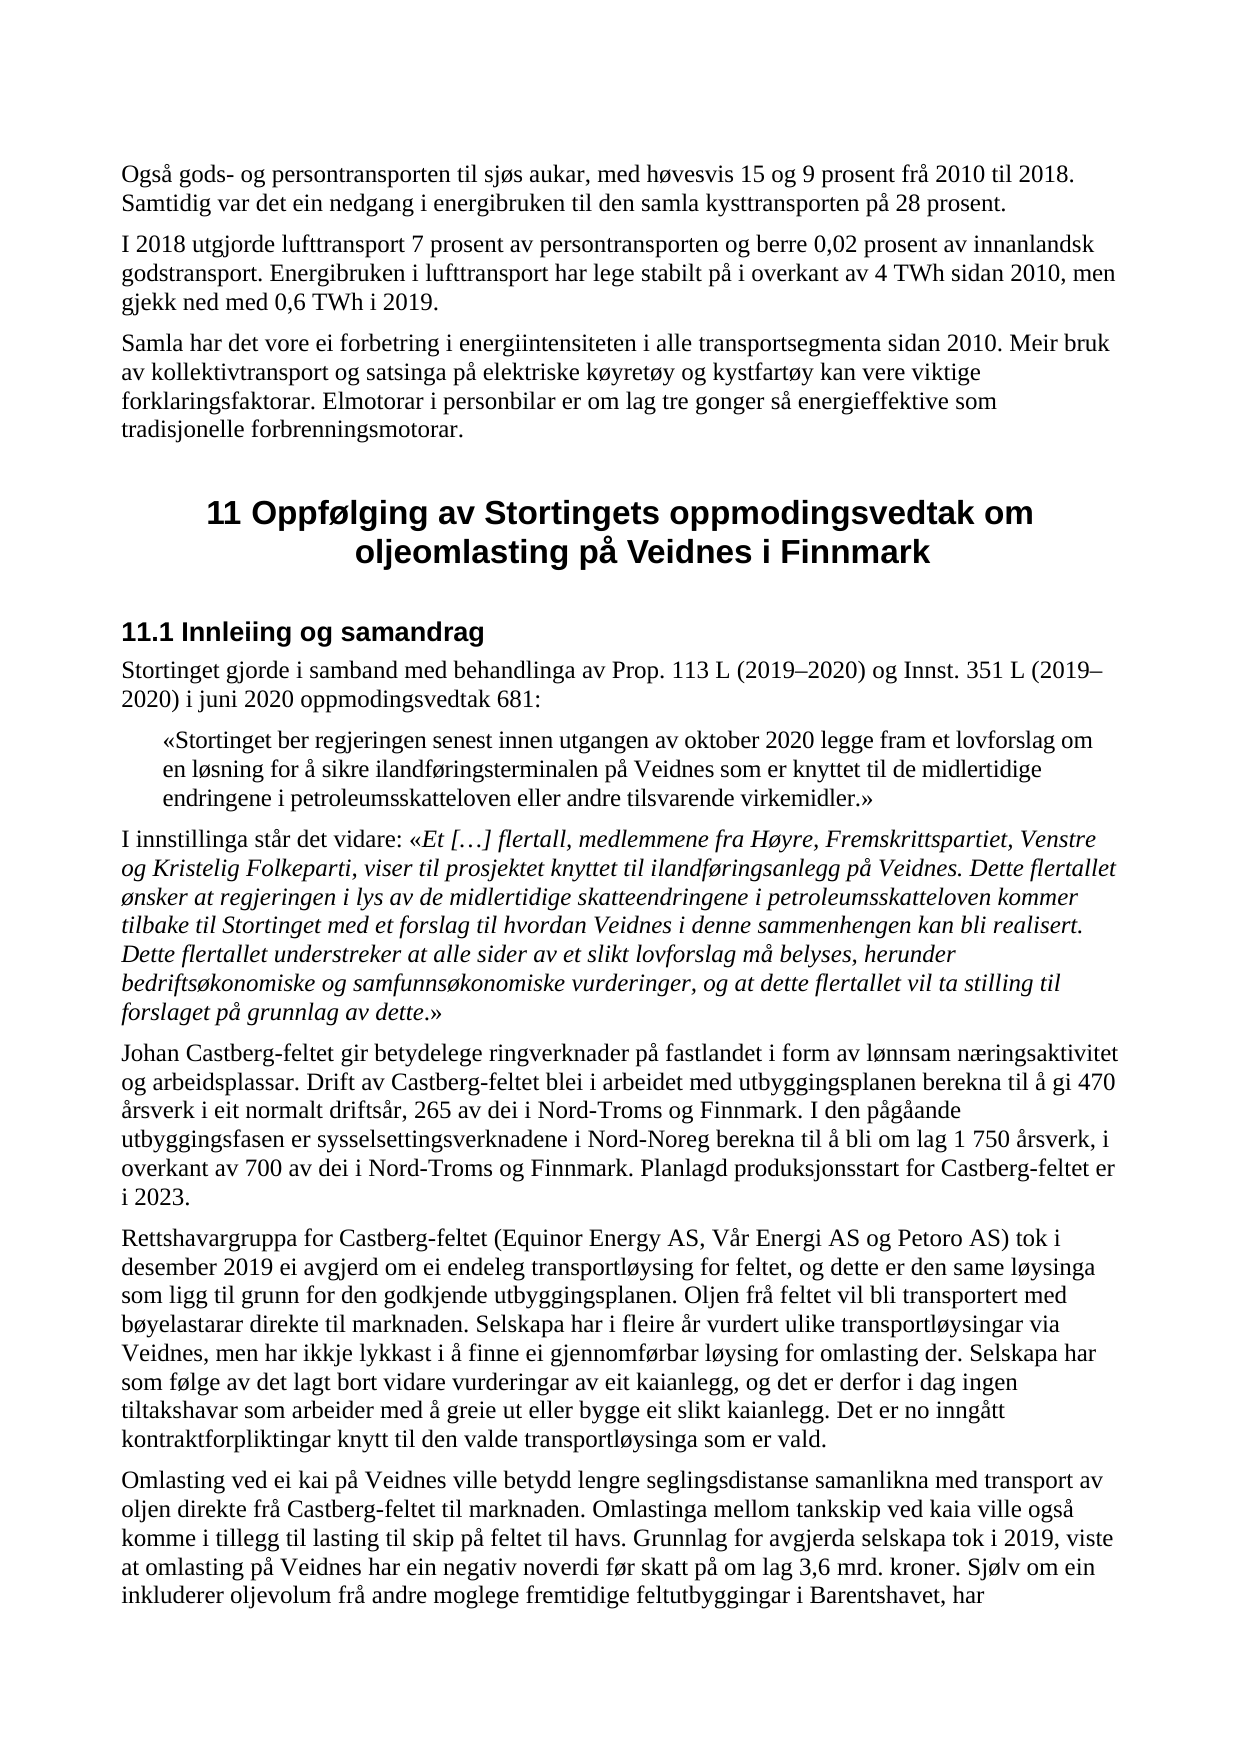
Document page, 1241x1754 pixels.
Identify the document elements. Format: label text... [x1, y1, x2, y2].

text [121, 1466, 1119, 1609]
text Rettshavargruppa for Castberg-feltet (Equinor Energy AS, Vår Energi AS og Petoro AS) tok i desember 2019 ei avgjerd om ei endeleg transportløysing for feltet, og dette er den same løysinga som ligg til grunn for den godkjende utbyggingsplanen. Oljen frå feltet vil bli transportert med bøyelastarar direkte til marknaden. Selskapa har i fleire år vurdert ulike transportløysingar via Veidnes, men har ikkje lykkast i å finne ei gjennomførbar løysing for omlasting der. Selskapa har som følge av det lagt bort vidare vurderingar av eit kaianlegg, og det er derfor i dag ingen tiltakshavar som arbeider med å greie ut eller bygge eit slikt kaianlegg. Det er no inngått kontraktforpliktingar knytt til den valde transportløysinga som er vald. [121, 1223, 1119, 1453]
text Samla har det vore ei forbetring i energiintensiteten i alle transportsegmenta sidan 2010. Meir bruk av kollektivtransport og satsinga på elektriske køyretøy og kystfartøy kan vere viktige forklaringsfaktorar. Elmotorar i personbilar er om lag tre gonger så energieffektive som tradisjonelle forbrenningsmotorar. [121, 328, 1119, 443]
subtitle Innleiing og samandrag [121, 616, 1119, 647]
text I innstillinga står det vidare: «Et […] flertall, medlemmene fra Høyre, Fremskrittspartiet, Venstre og Kristelig Folkeparti, viser til prosjektet knyttet til ilandføringsanlegg på Veidnes. Dette flertallet ønsker at regjeringen i lys av de midlertidige skatteendringene i petroleumsskatteloven kommer tilbake til Stortinget med et forslag til hvordan Veidnes i denne sammenhengen kan bli realisert. Dette flertallet understreker at alle sider av et slikt lovforslag må belyses, herunder bedriftsøkonomiske og samfunnsøkonomiske vurderinger, og at dette flertallet vil ta stilling til forslaget på grunnlag av dette.» [121, 824, 1119, 1026]
text Stortinget gjorde i samband med behandlinga av Prop. 113 L (2019–2020) og Innst. 351 L (2019–2020) i juni 2020 oppmodingsvedtak 681: [121, 656, 1119, 713]
text I 2018 utgjorde lufttransport 7 prosent av persontransporten og berre 0,02 prosent av innanlandsk godstransport. Energibruken i lufttransport har lege stabilt på i overkant av 4 TWh sidan 2010, men gjekk ned med 0,6 TWh i 2019. [121, 229, 1119, 316]
text «Stortinget ber regjeringen senest innen utgangen av oktober 2020 legge fram et lovforslag om en løsning for å sikre ilandføringsterminalen på Veidnes som er knyttet til de midlertidige endringene i petroleumsskatteloven eller andre tilsvarende virkemidler.» [162, 726, 1119, 812]
text Johan Castberg-feltet gir betydelege ringverknader på fastlandet i form av lønnsam næringsaktivitet og arbeidsplassar. Drift av Castberg-feltet blei i arbeidet med utbyggingsplanen berekna til å gi 470 årsverk i eit normalt driftsår, 265 av dei i Nord-Troms og Finnmark. I den pågåande utbyggingsfasen er sysselsettingsverknadene i Nord-Noreg berekna til å bli om lag 1 750 årsverk, i overkant av 700 av dei i Nord-Troms og Finnmark. Planlagd produksjonsstart for Castberg-feltet er i 2023. [121, 1038, 1119, 1211]
subtitle Oppfølging av Stortingets oppmodingsvedtak om oljeomlasting på Veidnes i Finnmark [121, 493, 1119, 570]
text Også gods- og persontransporten til sjøs aukar, med høvesvis 15 og 9 prosent frå 2010 til 2018. Samtidig var det ein nedgang i energibruken til den samla kysttransporten på 28 prosent. [121, 159, 1119, 217]
